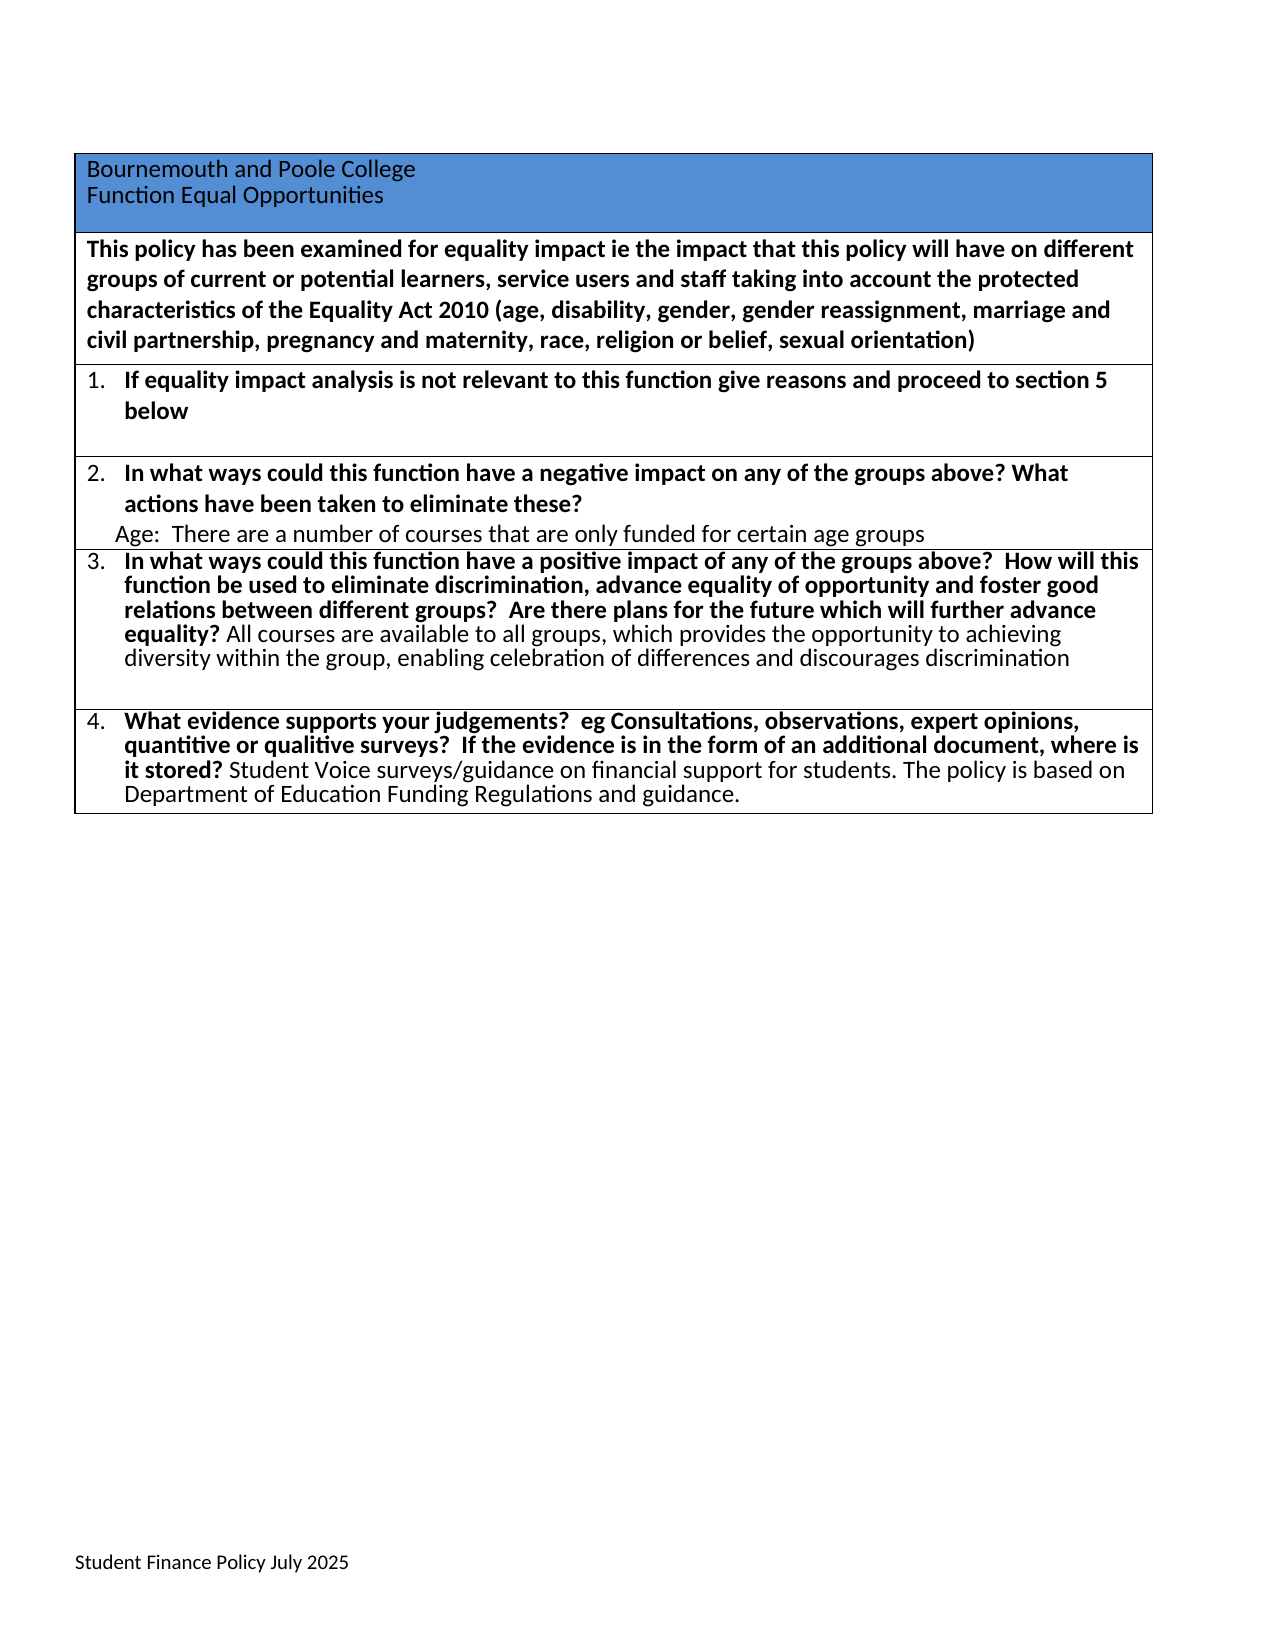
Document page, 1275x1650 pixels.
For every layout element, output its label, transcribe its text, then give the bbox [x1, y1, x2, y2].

table_cell In what ways could this function have a positive impact of any of the groups above? How will this function be used to eliminate discrimination, advance equality of opportunity and foster good relations between different groups? Are there plans for the future which will further advance equality? All courses are available to all groups, which provides the opportunity to achieving diversity within the group, enabling celebration of differences and discourages discrimination [76, 550, 1152, 709]
table_cell In what ways could this function have a negative impact on any of the groups above? What actions have been taken to eliminate these? Age: There are a number of courses that are only funded for certain age groups [76, 457, 1152, 549]
table_cell What evidence supports your judgements? eg Consultations, observations, expert opinions, quantitive or qualitive surveys? If the evidence is in the form of an additional document, where is it stored? Student Voice surveys/guidance on financial support for students. The policy is based on Department of Education Funding Regulations and guidance. [76, 710, 1152, 813]
table_header Bournemouth and Poole College Function Equal Opportunities [76, 154, 1152, 232]
table_cell If equality impact analysis is not relevant to this function give reasons and proceed to section 5 below [76, 365, 1152, 456]
table_cell This policy has been examined for equality impact ie the impact that this policy will have on different groups of current or potential learners, service users and staff taking into account the protected characteristics of the Equality Act 2010 (age, disability, gender, gender reassignment, marriage and civil partnership, pregnancy and maternity, race, religion or belief, sexual orientation) [76, 233, 1152, 363]
